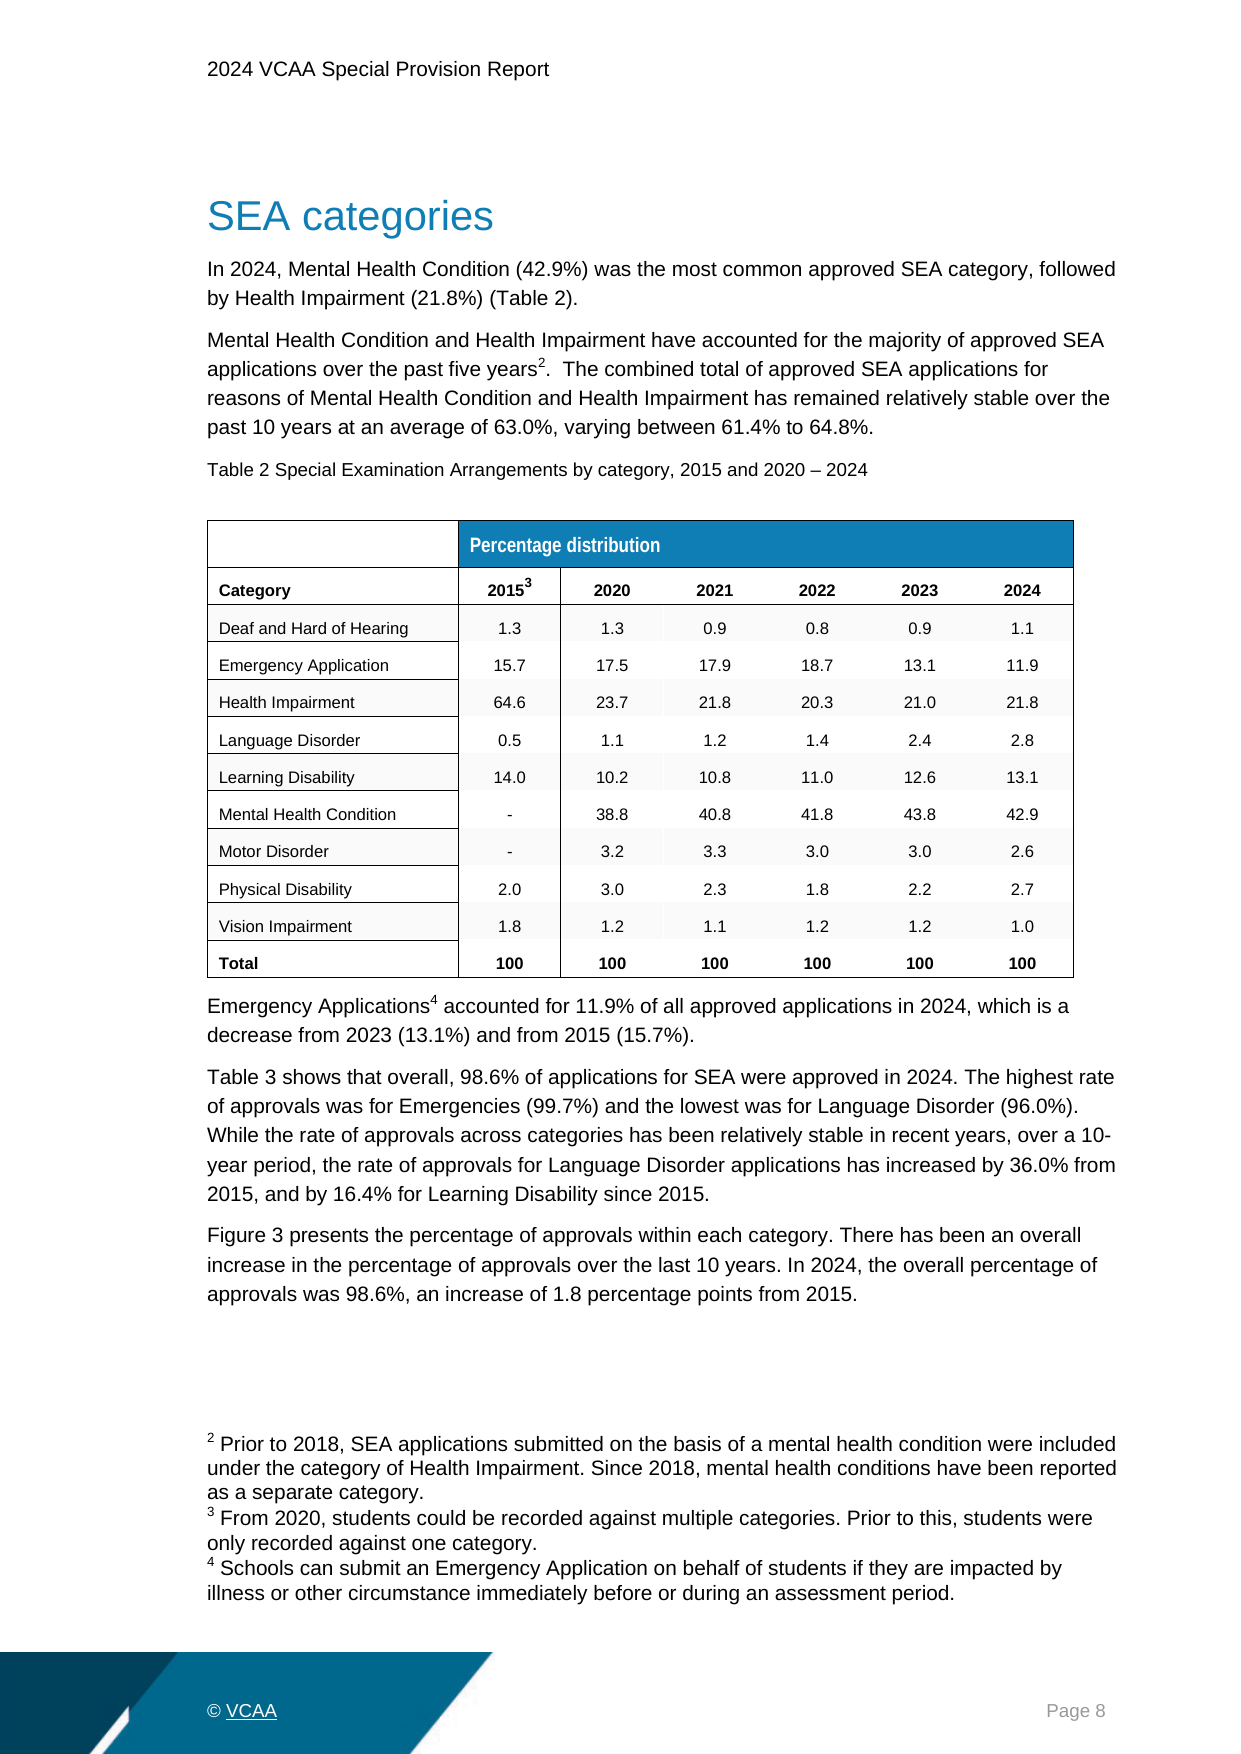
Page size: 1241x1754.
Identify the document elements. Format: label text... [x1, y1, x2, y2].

table_cell 38.8 [561, 790, 663, 828]
table_cell Health Impairment [208, 680, 458, 716]
table_cell 64.6 [459, 679, 560, 716]
table_cell 14.0 [459, 753, 560, 790]
table_cell 1.1 [971, 605, 1073, 641]
picture [411, 1652, 1241, 1754]
table_header Percentage distribution [459, 521, 1073, 567]
text Emergency Applications accounted for 11.9% of all approved applications in 2024, which is a decrease from 2023 (13.1%) and from 2015 (15.7%). [207, 990, 1122, 1049]
table_cell 2022 [766, 568, 868, 604]
table_cell Motor Disorder [208, 829, 458, 865]
table_cell 11.9 [971, 641, 1073, 678]
table_cell 0.8 [766, 605, 868, 641]
table_cell 2.3 [664, 865, 766, 902]
table_cell 2.7 [971, 865, 1073, 902]
table_cell Total [208, 941, 458, 977]
table_cell 3.0 [561, 865, 663, 902]
table_cell 2023 [868, 568, 971, 604]
table_cell 3.3 [664, 828, 766, 865]
table_cell 12.6 [868, 753, 971, 790]
table_cell 1.8 [766, 865, 868, 902]
table_cell 2.2 [868, 865, 971, 902]
table_cell 1.1 [561, 716, 663, 753]
table_cell 1.2 [766, 902, 868, 939]
table_cell 100 [459, 940, 560, 977]
text Table 2 Special Examination Arrangements by category, 2015 and 2020 – 2024 [207, 453, 1122, 482]
table_cell Language Disorder [208, 717, 458, 753]
table_cell 41.8 [766, 790, 868, 828]
table_cell 21.8 [971, 679, 1073, 716]
table_cell 0.5 [459, 716, 560, 753]
table_cell 42.9 [971, 790, 1073, 828]
table_cell 43.8 [868, 790, 971, 828]
table_cell 10.8 [664, 753, 766, 790]
table_cell 20.3 [766, 679, 868, 716]
table_cell 11.0 [766, 753, 868, 790]
table_cell Category [208, 568, 458, 604]
table_cell 1.2 [664, 716, 766, 753]
table_cell 1.3 [459, 605, 560, 641]
text Table 3 shows that overall, 98.6% of applications for SEA were approved in 2024. The highest rate of approvals was for Emergencies (99.7%) and the lowest was for Language Disorder (96.0%). While the rate of approvals across categories has been relatively stable in recent years, over a 10-year period, the rate of approvals for Language Disorder applications has increased by 36.0% from 2015, and by 16.4% for Learning Disability since 2015. [207, 1061, 1122, 1207]
table_cell Deaf and Hard of Hearing [208, 605, 458, 641]
table_cell 23.7 [561, 679, 663, 716]
table_cell 21.8 [664, 679, 766, 716]
table_cell 100 [971, 940, 1073, 977]
table_cell 100 [766, 940, 868, 977]
table_cell 40.8 [664, 790, 766, 828]
table_cell 3.0 [868, 828, 971, 865]
table_cell 1.1 [664, 902, 766, 939]
table_cell 3.2 [561, 828, 663, 865]
table_cell 1.3 [561, 605, 663, 641]
table_cell 1.8 [459, 902, 560, 939]
table_cell Physical Disability [208, 866, 458, 902]
table_cell 21.0 [868, 679, 971, 716]
table_cell 2015 [459, 568, 560, 604]
table_cell Emergency Application [208, 642, 458, 678]
table_cell Mental Health Condition [208, 791, 458, 828]
table_cell 1.4 [766, 716, 868, 753]
table_cell 100 [868, 940, 971, 977]
table_cell 13.1 [971, 753, 1073, 790]
table_cell 2021 [664, 568, 766, 604]
table_cell 2.6 [971, 828, 1073, 865]
table_cell 2020 [561, 568, 663, 604]
table_cell 2.0 [459, 865, 560, 902]
table_cell 3.0 [766, 828, 868, 865]
table_cell 100 [561, 940, 663, 977]
table_cell Learning Disability [208, 754, 458, 790]
table_cell 18.7 [766, 641, 868, 678]
table_cell 2024 [971, 568, 1073, 604]
table_cell 0.9 [868, 605, 971, 641]
table_cell - [459, 828, 560, 865]
table_cell 13.1 [868, 641, 971, 678]
subtitle SEA categories [207, 191, 1122, 241]
table_cell 1.2 [868, 902, 971, 939]
table_cell 1.0 [971, 902, 1073, 939]
table_cell 17.9 [664, 641, 766, 678]
text In 2024, Mental Health Condition (42.9%) was the most common approved SEA category, followed by Health Impairment (21.8%) (Table 2). [207, 253, 1122, 311]
table_cell Vision Impairment [208, 903, 458, 939]
table_cell 15.7 [459, 641, 560, 678]
table_cell - [459, 790, 560, 828]
picture [90, 1707, 129, 1754]
table_cell 2.8 [971, 716, 1073, 753]
table_cell 2.4 [868, 716, 971, 753]
table_header [208, 521, 458, 567]
table_cell 0.9 [664, 605, 766, 641]
table_cell 10.2 [561, 753, 663, 790]
table_cell 17.5 [561, 641, 663, 678]
table_cell 100 [664, 940, 766, 977]
table_cell 1.2 [561, 902, 663, 939]
text Mental Health Condition and Health Impairment have accounted for the majority of approved SEA applications over the past five years. The combined total of approved SEA applications for reasons of Mental Health Condition and Health Impairment has remained relatively stable over the past 10 years at an average of 63.0%, varying between 61.4% to 64.8%. [207, 324, 1122, 441]
text Figure 3 presents the percentage of approvals within each category. There has been an overall increase in the percentage of approvals over the last 10 years. In 2024, the overall percentage of approvals was 98.6%, an increase of 1.8 percentage points from 2015. [207, 1219, 1122, 1307]
